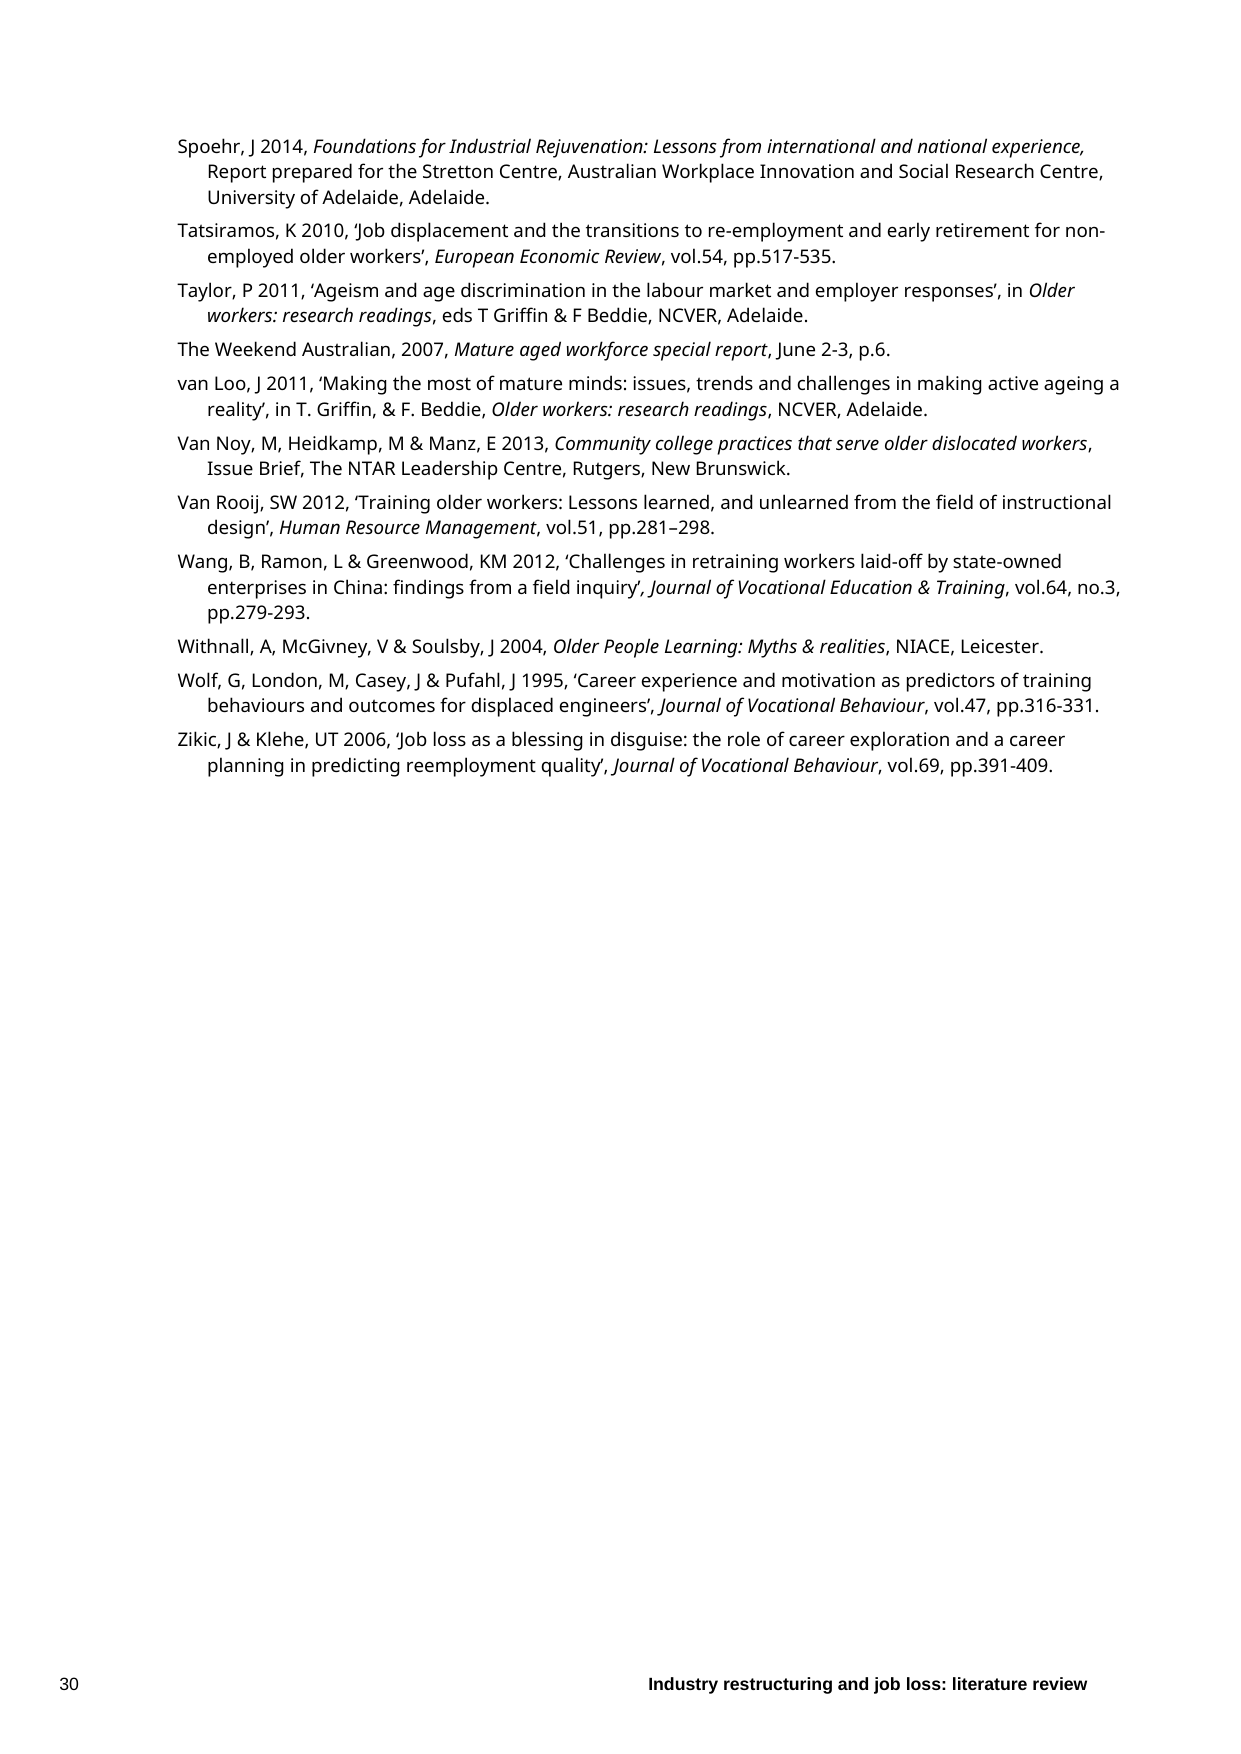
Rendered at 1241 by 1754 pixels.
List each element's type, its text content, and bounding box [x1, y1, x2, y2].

text Van Noy, M, Heidkamp, M & Manz, E 2013, Community college practices that serve older dislocated workers, Issue Brief, The NTAR Leadership Centre, Rutgers, New Brunswick. [177, 430, 1131, 481]
text Spoehr, J 2014, Foundations for Industrial Rejuvenation: Lessons from international and national experience, Report prepared for the Stretton Centre, Australian Workplace Innovation and Social Research Centre, University of Adelaide, Adelaide. [177, 133, 1131, 209]
text The Weekend Australian, 2007, Mature aged workforce special report, June 2-3, p.6. [177, 337, 1131, 362]
text Van Rooij, SW 2012, ‘Training older workers: Lessons learned, and unlearned from the field of instructional design’, Human Resource Management, vol.51, pp.281–298. [177, 489, 1131, 540]
text Taylor, P 2011, ‘Ageism and age discrimination in the labour market and employer responses’, in Older workers: research readings, eds T Griffin & F Beddie, NCVER, Adelaide. [177, 277, 1131, 328]
text Withnall, A, McGivney, V & Soulsby, J 2004, Older People Learning: Myths & realities, NIACE, Leicester. [177, 633, 1131, 659]
text Wolf, G, London, M, Casey, J & Pufahl, J 1995, ‘Career experience and motivation as predictors of training behaviours and outcomes for displaced engineers’, Journal of Vocational Behaviour, vol.47, pp.316-331. [177, 667, 1131, 718]
text Tatsiramos, K 2010, ‘Job displacement and the transitions to re-employment and early retirement for non-employed older workers’, European Economic Review, vol.54, pp.517-535. [177, 218, 1131, 269]
text Wang, B, Ramon, L & Greenwood, KM 2012, ‘Challenges in retraining workers laid-off by state-owned enterprises in China: findings from a field inquiry’, Journal of Vocational Education & Training, vol.64, no.3, pp.279-293. [177, 548, 1131, 625]
text van Loo, J 2011, ‘Making the most of mature minds: issues, trends and challenges in making active ageing a reality’, in T. Griffin, & F. Beddie, Older workers: research readings, NCVER, Adelaide. [177, 370, 1131, 421]
text Zikic, J & Klehe, UT 2006, ‘Job loss as a blessing in disguise: the role of career exploration and a career planning in predicting reemployment quality’, Journal of Vocational Behaviour, vol.69, pp.391-409. [177, 727, 1131, 778]
